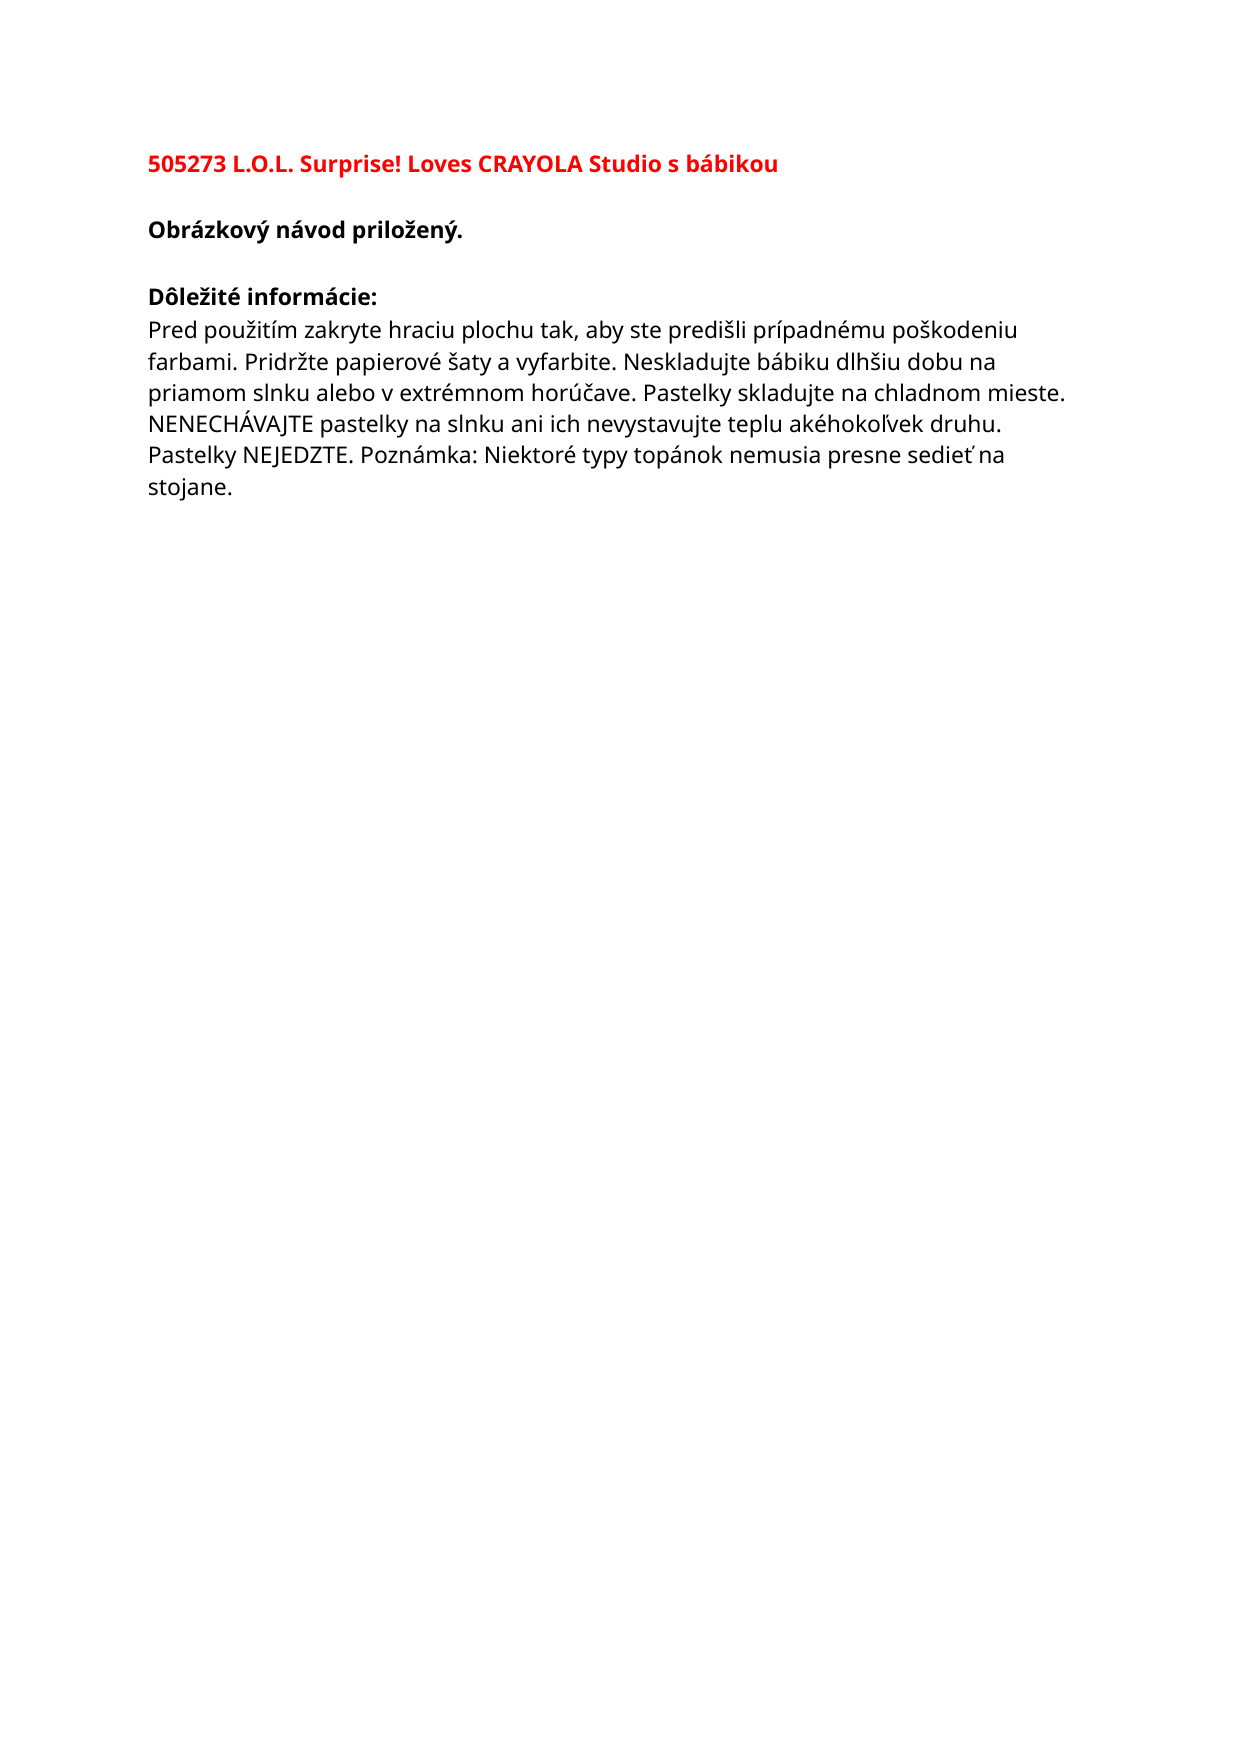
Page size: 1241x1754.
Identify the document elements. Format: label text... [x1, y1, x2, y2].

text 505273 L.O.L. Surprise! Loves CRAYOLA Studio s bábikou [148, 148, 1093, 179]
text Obrázkový návod priložený. [148, 214, 1093, 246]
text Pred použitím zakryte hraciu plochu tak, aby ste predišli prípadnému poškodeniu farbami. Pridržte papierové šaty a vyfarbite. Neskladujte bábiku dlhšiu dobu na priamom slnku alebo v extrémnom horúčave. Pastelky skladujte na chladnom mieste. NENECHÁVAJTE pastelky na slnku ani ich nevystavujte teplu akéhokoľvek druhu. Pastelky NEJEDZTE. Poznámka: Niektoré typy topánok nemusia presne sedieť na stojane. [148, 314, 1093, 502]
text Dôležité informácie: [148, 281, 1093, 312]
